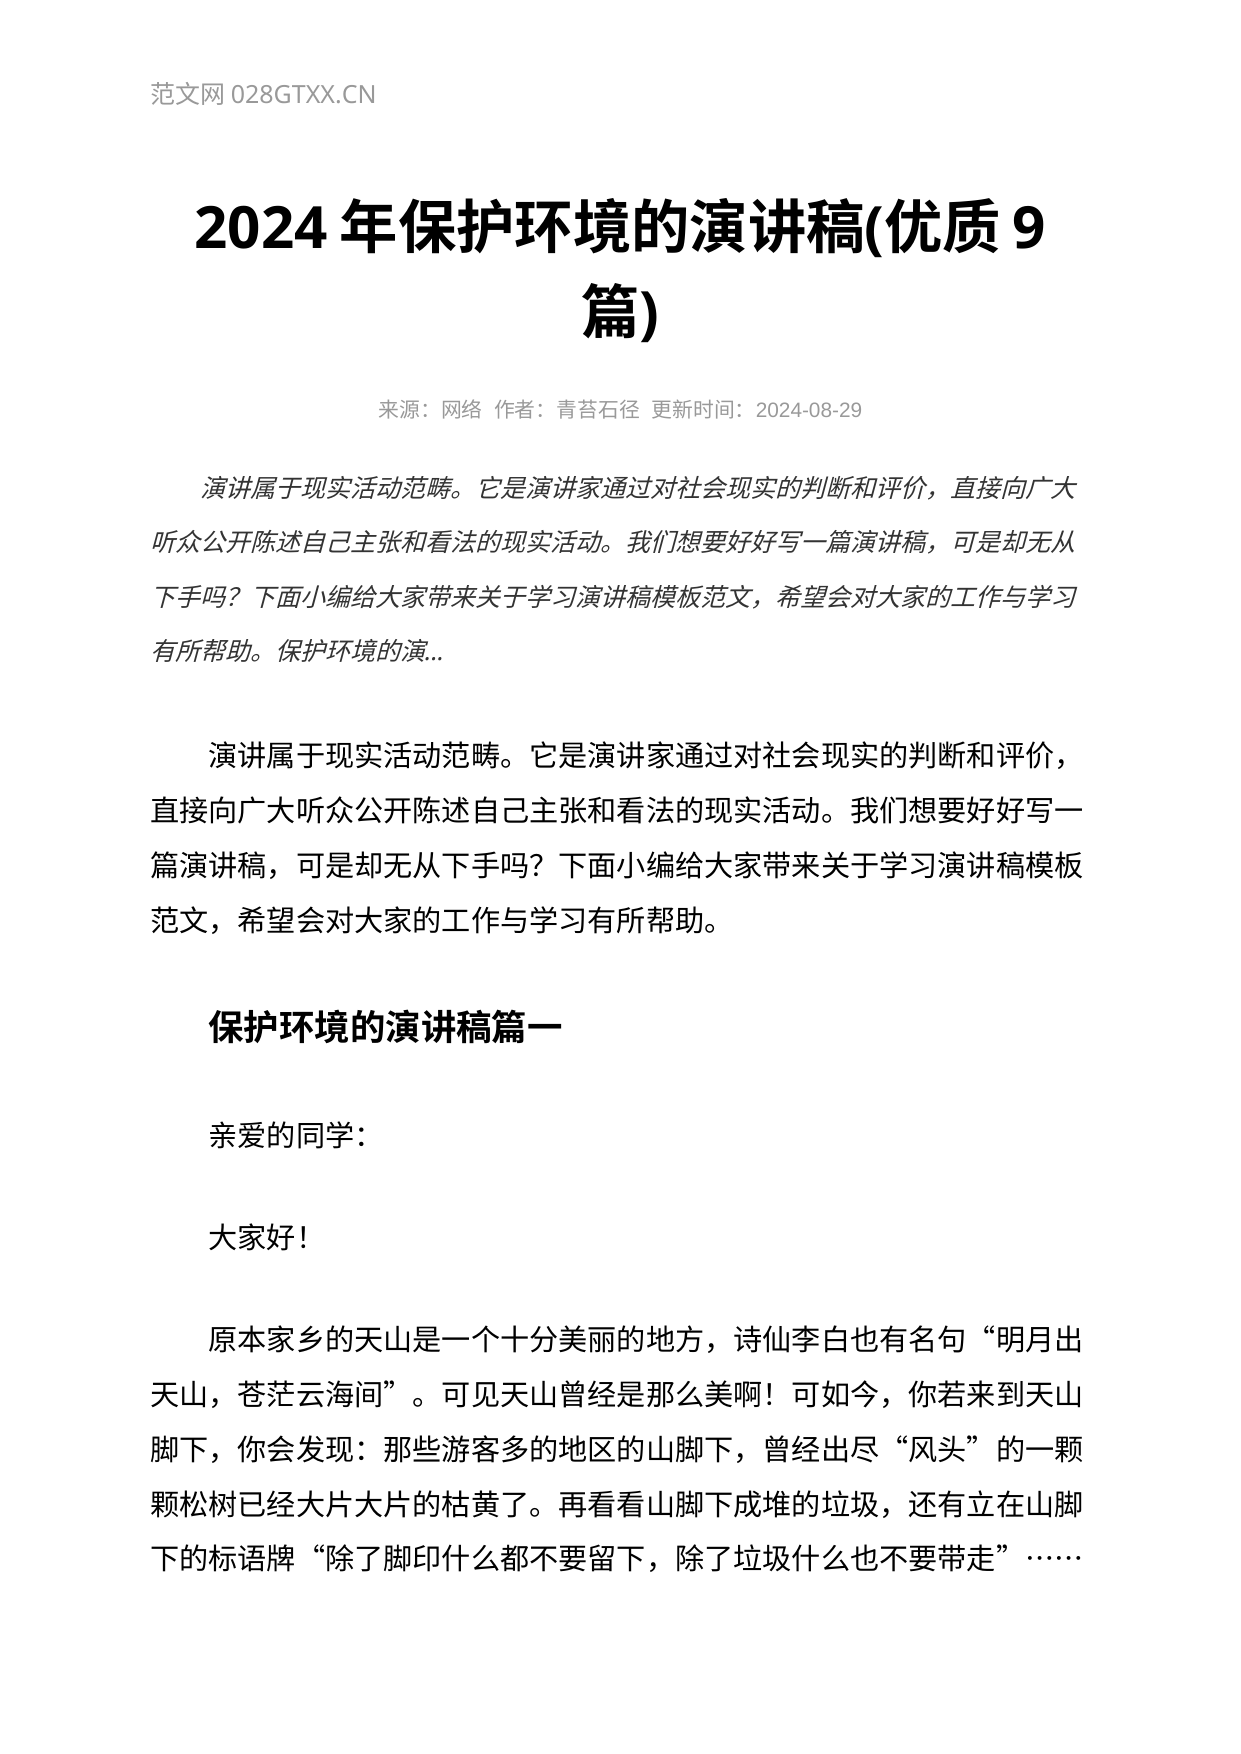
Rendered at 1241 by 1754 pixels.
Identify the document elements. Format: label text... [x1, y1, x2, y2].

text 大家好！ [150, 1214, 1090, 1257]
text 演讲属于现实活动范畴。它是演讲家通过对社会现实的判断和评价，直接向广大听众公开陈述自己主张和看法的现实活动。我们想要好好写一篇演讲稿，可是却无从下手吗？下面小编给大家带来关于学习演讲稿模板范文，希望会对大家的工作与学习有所帮助。 [150, 733, 1090, 940]
text 亲爱的同学： [150, 1113, 1090, 1155]
text 来源：网络 作者：青苔石径 更新时间：2024-08-29 [150, 398, 1090, 422]
text 演讲属于现实活动范畴。它是演讲家通过对社会现实的判断和评价，直接向广大听众公开陈述自己主张和看法的现实活动。我们想要好好写一篇演讲稿，可是却无从下手吗？下面小编给大家带来关于学习演讲稿模板范文，希望会对大家的工作与学习有所帮助。保护环境的演... [150, 468, 1090, 668]
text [150, 1316, 1090, 1578]
subtitle 2024年保护环境的演讲稿(优质9篇) [150, 181, 1090, 351]
text 保护环境的演讲稿篇一 [150, 999, 1090, 1051]
